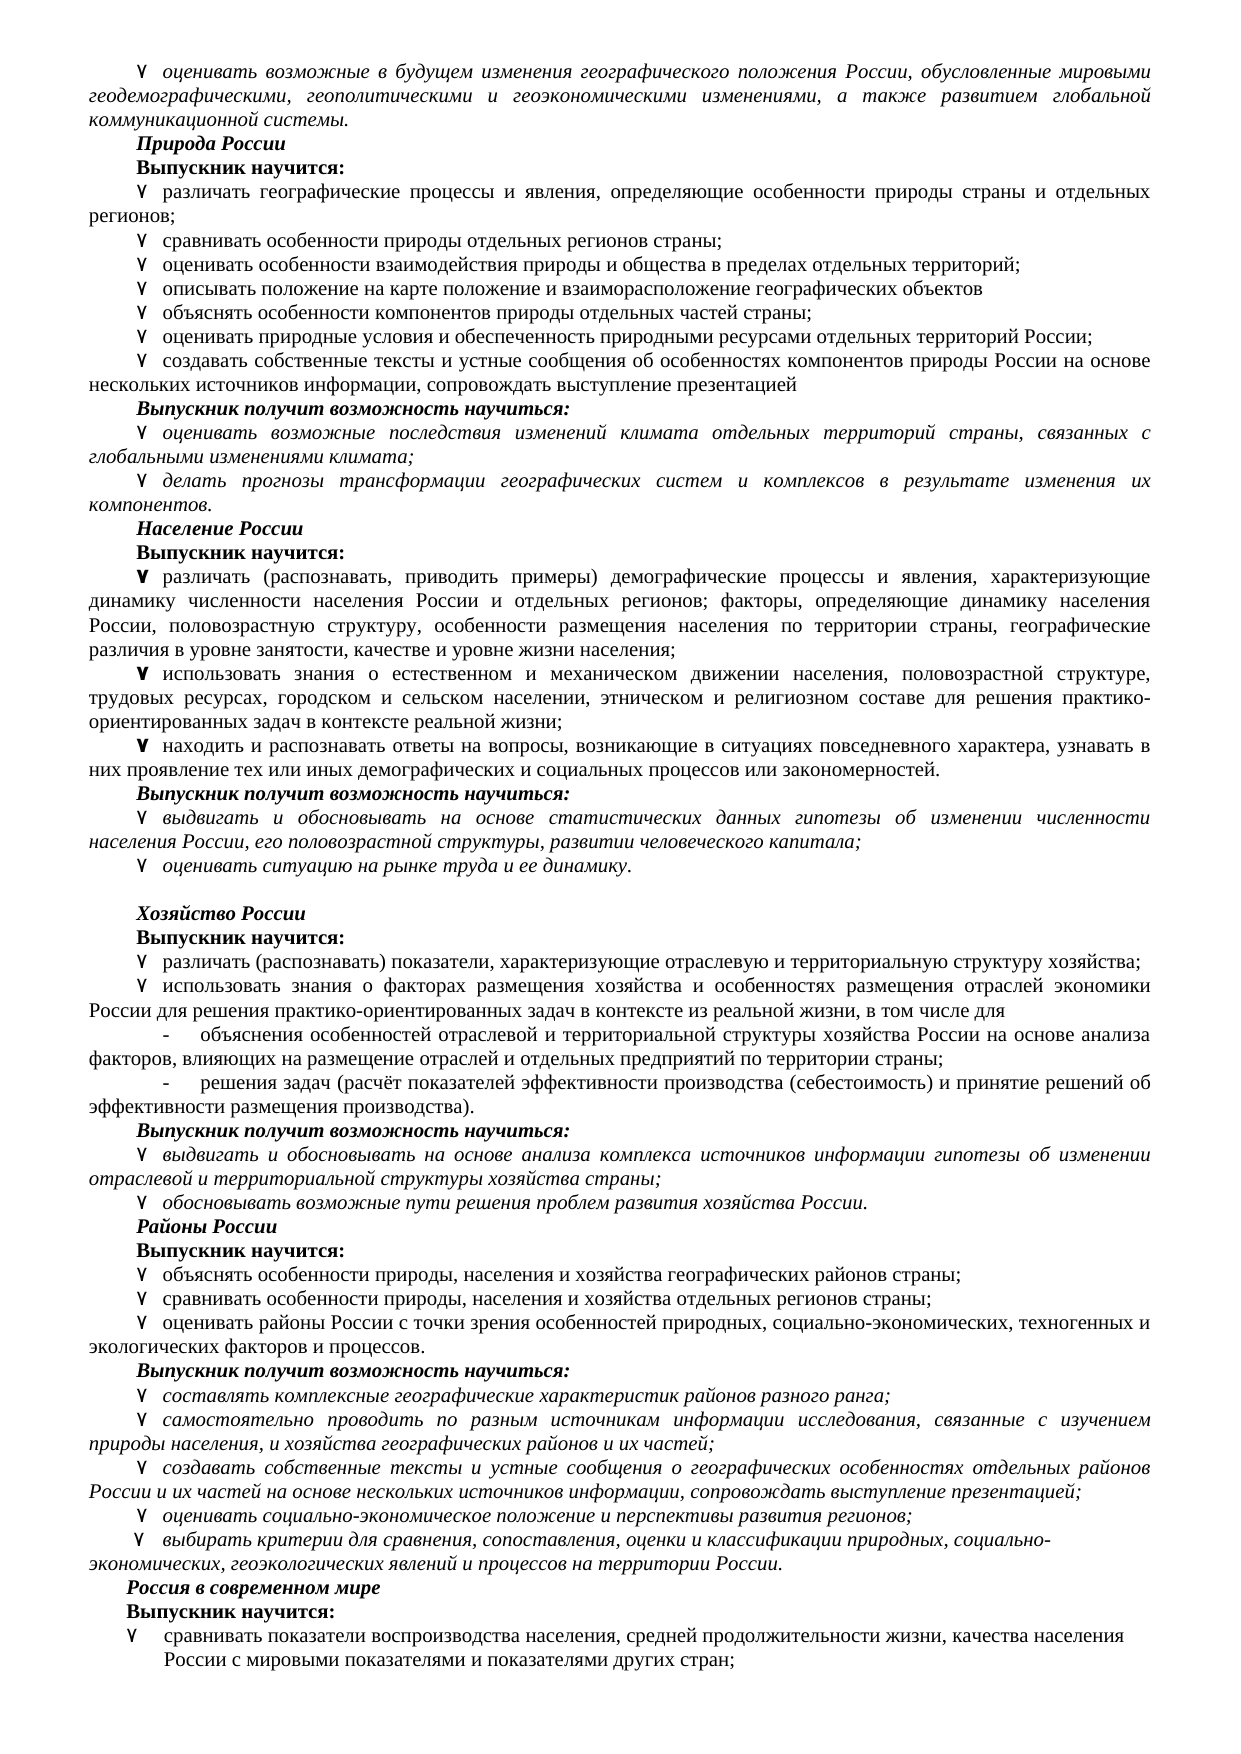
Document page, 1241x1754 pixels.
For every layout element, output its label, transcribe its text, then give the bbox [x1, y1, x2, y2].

list использовать знания о естественном и механическом движении населения, половозрастной структуре, трудовых ресурсах, городском и сельском населении, этническом и религиозном составе для решения практико-ориентированных задач в контексте реальной жизни; [89, 661, 1152, 733]
list самостоятельно проводить по разным источникам информации исследования, связанные с изучением природы населения, и хозяйства географических районов и их частей; [89, 1407, 1152, 1455]
text Выпускник получит возможность научиться: [89, 396, 1152, 420]
list выдвигать и обосновывать на основе статистических данных гипотезы об изменении численности населения России, его половозрастной структуры, развитии человеческого капитала; [89, 805, 1152, 853]
list решения задач (расчёт показателей эффективности производства (себестоимость) и принятие решений об эффективности размещения производства). [89, 1070, 1152, 1118]
list сравнивать особенности природы отдельных регионов страны; [89, 227, 1152, 252]
list находить и распознавать ответы на вопросы, возникающие в ситуациях повседневного характера, узнавать в них проявление тех или иных демографических и социальных процессов или закономерностей. [89, 733, 1152, 781]
text Выпускник научится: [89, 540, 1152, 564]
text Природа России [89, 131, 1152, 155]
list составлять комплексные географические характеристик районов разного ранга; [89, 1382, 1152, 1407]
list создавать собственные тексты и устные сообщения о географических особенностях отдельных районов России и их частей на основе нескольких источников информации, сопровождать выступление презентацией; [89, 1455, 1152, 1503]
list оценивать возможные в будущем изменения географического положения России, обусловленные мировыми геодемографическими, геополитическими и геоэкономическими изменениями, а также развитием глобальной коммуникационной системы. [89, 59, 1152, 131]
list сравнивать показатели воспроизводства населения, средней продолжительности жизни, качества населения России с мировыми показателями и показателями других стран; [126, 1623, 1152, 1671]
text Население России [89, 516, 1152, 540]
text Выпускник получит возможность научиться: [89, 1118, 1152, 1142]
list оценивать природные условия и обеспеченность природными ресурсами отдельных территорий России; [89, 324, 1152, 348]
list оценивать особенности взаимодействия природы и общества в пределах отдельных территорий; [89, 252, 1152, 276]
list оценивать районы России с точки зрения особенностей природных, социально-экономических, техногенных и экологических факторов и процессов. [89, 1310, 1152, 1358]
list различать географические процессы и явления, определяющие особенности природы страны и отдельных регионов; [89, 179, 1152, 227]
list различать (распознавать) показатели, характеризующие отраслевую и территориальную структуру хозяйства; [89, 949, 1152, 973]
text Хозяйство России [89, 901, 1152, 925]
list оценивать социально-экономическое положение и перспективы развития регионов; [89, 1503, 1152, 1527]
list объяснения особенностей отраслевой и территориальной структуры хозяйства России на основе анализа факторов, влияющих на размещение отраслей и отдельных предприятий по территории страны; [89, 1022, 1152, 1070]
list объяснять особенности компонентов природы отдельных частей страны; [89, 300, 1152, 324]
list оценивать возможные последствия изменений климата отдельных территорий страны, связанных с глобальными изменениями климата; [89, 420, 1152, 468]
list обосновывать возможные пути решения проблем развития хозяйства России. [89, 1190, 1152, 1214]
list делать прогнозы трансформации географических систем и комплексов в результате изменения их компонентов. [89, 468, 1152, 516]
list оценивать ситуацию на рынке труда и ее динамику. [89, 853, 1152, 877]
list объяснять особенности природы, населения и хозяйства географических районов страны; [89, 1262, 1152, 1286]
text Районы России [89, 1214, 1152, 1238]
text Выпускник научится: [89, 1599, 1152, 1623]
text Выпускник научится: [89, 925, 1152, 949]
list выдвигать и обосновывать на основе анализа комплекса источников информации гипотезы об изменении отраслевой и территориальной структуры хозяйства страны; [89, 1142, 1152, 1190]
list выбирать критерии для сравнения, сопоставления, оценки и классификации природных, социально-экономических, геоэкологических явлений и процессов на территории России. [89, 1527, 1152, 1575]
list использовать знания о факторах размещения хозяйства и особенностях размещения отраслей экономики России для решения практико-ориентированных задач в контексте из реальной жизни, в том числе для [89, 973, 1152, 1022]
text Россия в современном мире [89, 1575, 1152, 1599]
text Выпускник научится: [89, 1238, 1152, 1262]
text Выпускник получит возможность научиться: [89, 1358, 1152, 1382]
list различать (распознавать, приводить примеры) демографические процессы и явления, характеризующие динамику численности населения России и отдельных регионов; факторы, определяющие динамику населения России, половозрастную структуру, особенности размещения населения по территории страны, географические различия в уровне занятости, качестве и уровне жизни населения; [89, 564, 1152, 661]
text Выпускник научится: [89, 155, 1152, 179]
list создавать собственные тексты и устные сообщения об особенностях компонентов природы России на основе нескольких источников информации, сопровождать выступление презентацией [89, 348, 1152, 396]
list описывать положение на карте положение и взаиморасположение географических объектов [89, 276, 1152, 300]
list сравнивать особенности природы, населения и хозяйства отдельных регионов страны; [89, 1286, 1152, 1310]
text Выпускник получит возможность научиться: [89, 781, 1152, 805]
